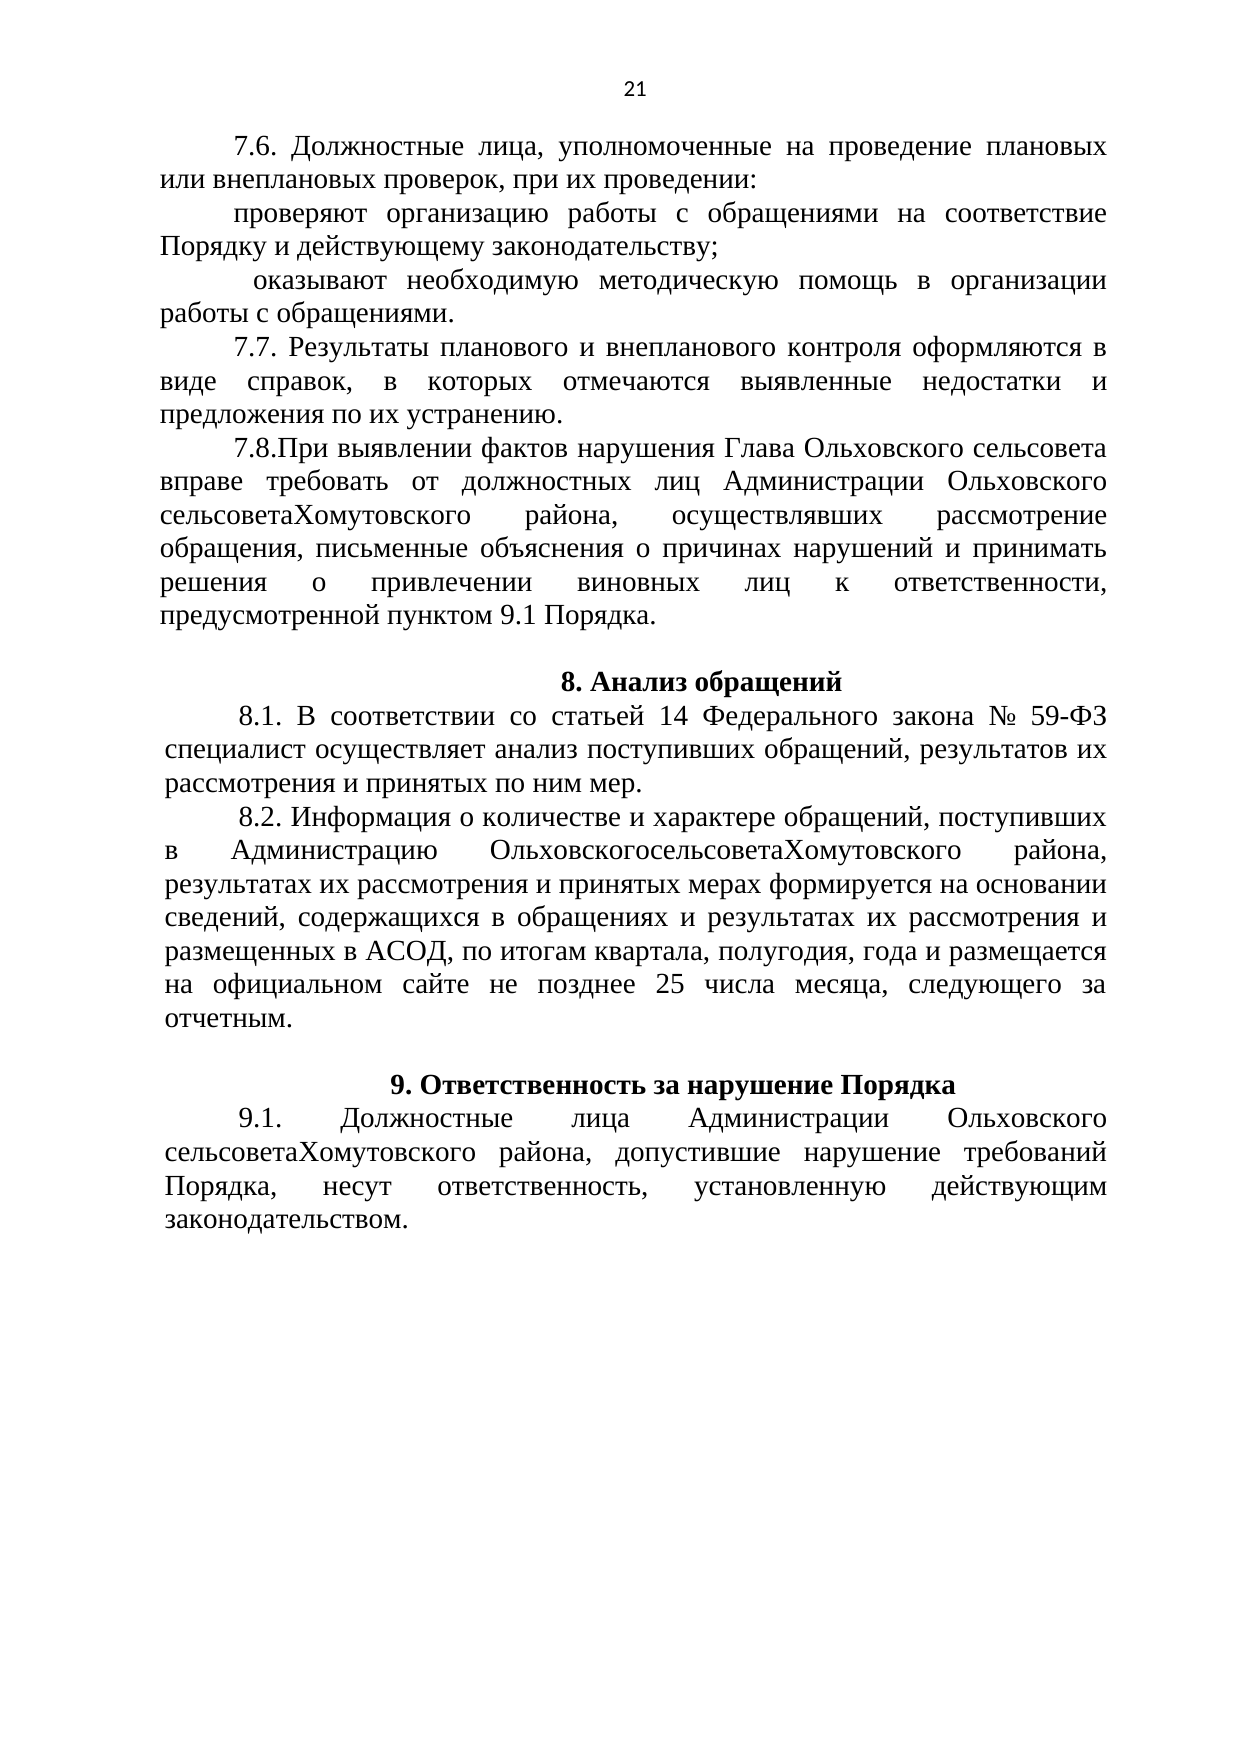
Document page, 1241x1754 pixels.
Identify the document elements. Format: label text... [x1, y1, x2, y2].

text 7.8.При выявлении фактов нарушения Глава Ольховского сельсовета вправе требовать от должностных лиц Администрации Ольховского сельсоветаХомутовского района, осуществлявших рассмотрение обращения, письменные объяснения о причинах нарушений и принимать решения о привлечении виновных лиц к ответственности, предусмотренной пунктом 9.1 Порядка. [159, 430, 1108, 631]
text 9. Ответственность за нарушение Порядка [164, 1067, 1108, 1101]
text 7.7. Результаты планового и внепланового контроля оформляются в виде справок, в которых отмечаются выявленные недостатки и предложения по их устранению. [159, 329, 1108, 430]
text проверяют организацию работы с обращениями на соответствие Порядку и действующему законодательству; [159, 195, 1108, 262]
text 7.6. Должностные лица, уполномоченные на проведение плановых или внеплановых проверок, при их проведении: [159, 128, 1108, 195]
text 8. Анализ обращений [164, 664, 1164, 698]
text 8.2. Информация о количестве и характере обращений, поступивших в Администрацию ОльховскогосельсоветаХомутовского района, результатах их рассмотрения и принятых мерах формируется на основании сведений, содержащихся в обращениях и результатах их рассмотрения и размещенных в АСОД, по итогам квартала, полугодия, года и размещается на официальном сайте не позднее 25 числа месяца, следующего за отчетным. [164, 799, 1108, 1033]
text 8.1. В соответствии со статьей 14 Федерального закона № 59-ФЗ специалист осуществляет анализ поступивших обращений, результатов их рассмотрения и принятых по ним мер. [164, 698, 1108, 799]
text оказывают необходимую методическую помощь в организации работы с обращениями. [159, 262, 1108, 329]
text 9.1. Должностные лица Администрации Ольховского сельсоветаХомутовского района, допустившие нарушение требований Порядка, несут ответственность, установленную действующим законодательством. [164, 1101, 1108, 1235]
